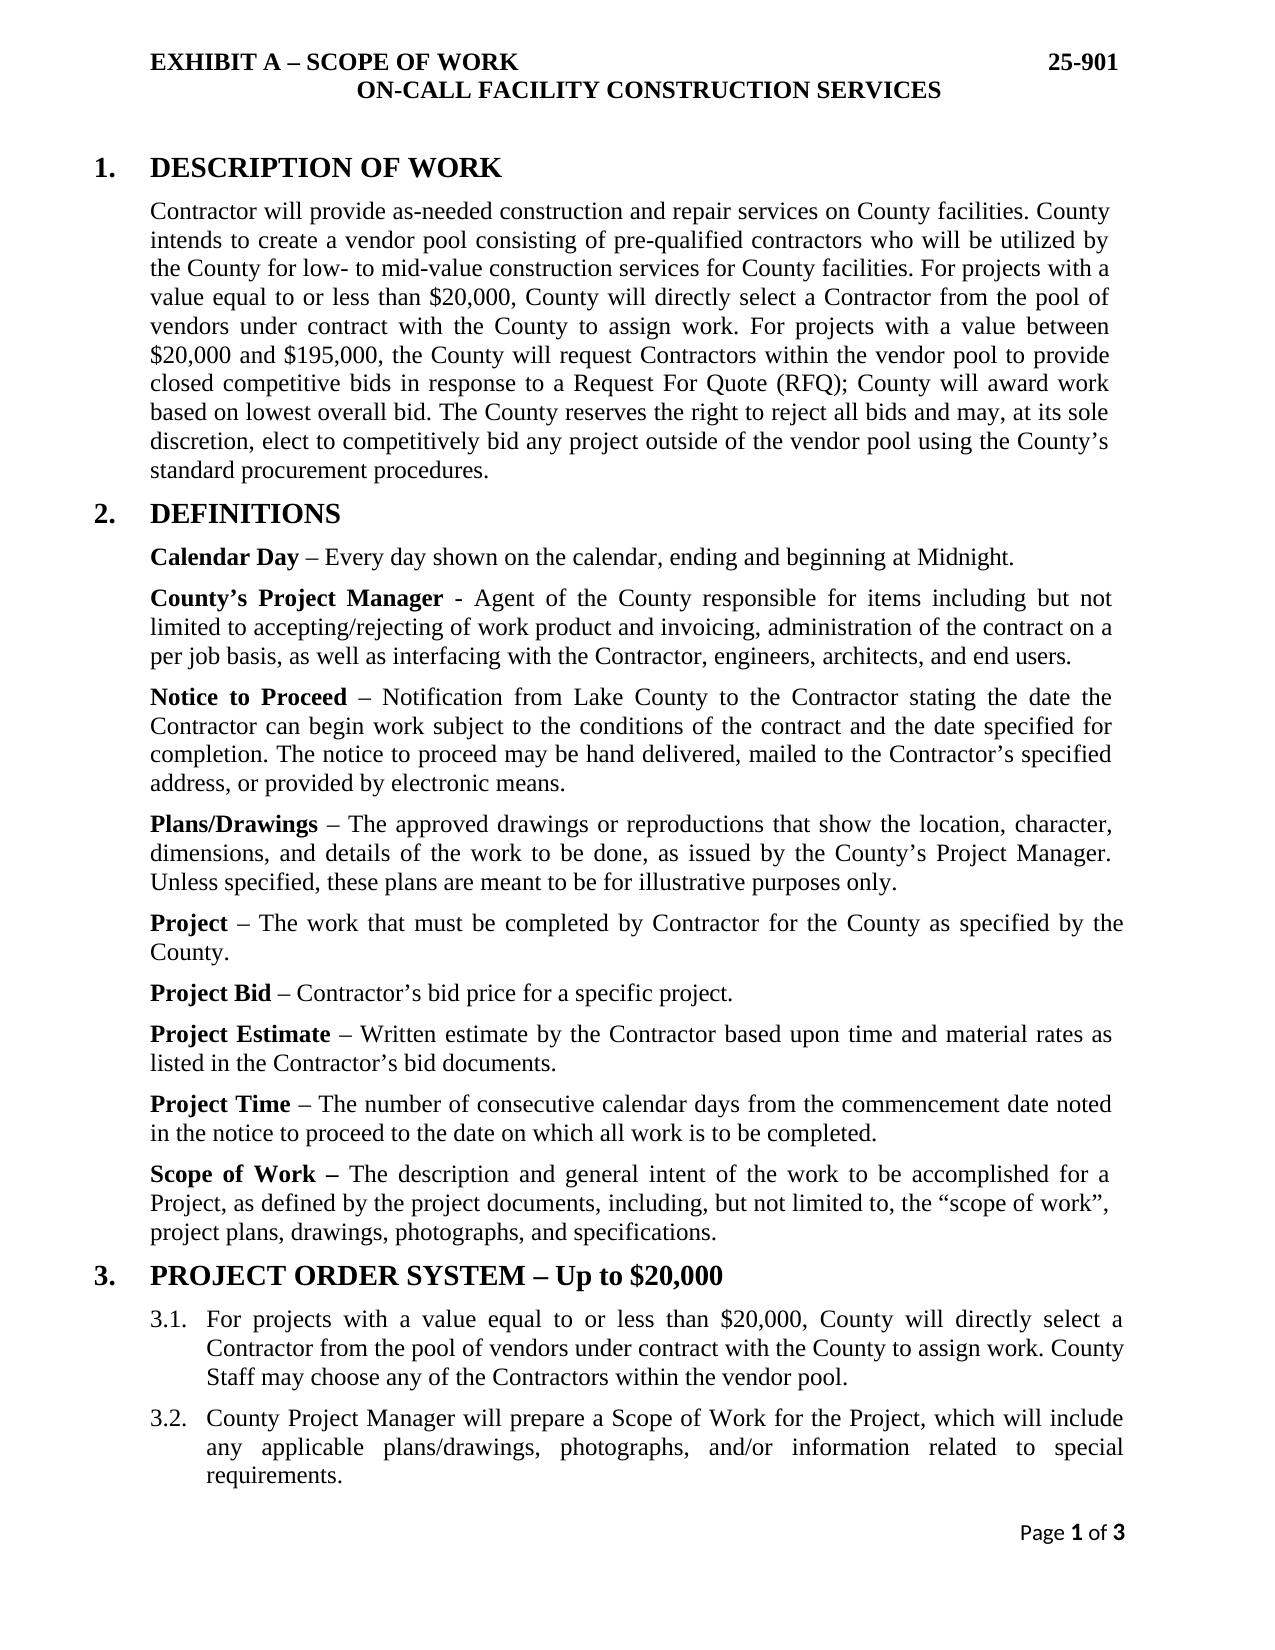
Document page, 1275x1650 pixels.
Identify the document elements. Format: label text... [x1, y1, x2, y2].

text Project Estimate – Written estimate by the Contractor based upon time and material rates as listed in the Contractor’s bid documents. [150, 1019, 1112, 1077]
text Contractor will provide as-needed construction and repair services on County facilities. County intends to create a vendor pool consisting of pre-qualified contractors who will be utilized by the County for low- to mid-value construction services for County facilities. For projects with a value equal to or less than $20,000, County will directly select a Contractor from the pool of vendors under contract with the County to assign work. For projects with a value between $20,000 and $195,000, the County will request Contractors within the vendor pool to provide closed competitive bids in response to a Request For Quote (RFQ); County will award work based on lowest overall bid. The County reserves the right to reject all bids and may, at its sole discretion, elect to competitively bid any project outside of the vendor pool using the County’s standard procurement procedures. [150, 196, 1111, 483]
text Project Time – The number of consecutive calendar days from the commencement date noted in the notice to proceed to the date on which all work is to be completed. [150, 1089, 1112, 1147]
text Project Bid – Contractor’s bid price for a specific project. [150, 978, 1125, 1007]
list DESCRIPTION OF WORK [94, 150, 1125, 183]
text Plans/Drawings – The approved drawings or reproductions that show the location, character, dimensions, and details of the work to be done, as issued by the County’s Project Manager. Unless specified, these plans are meant to be for illustrative purposes only. [150, 809, 1113, 896]
text Scope of Work – The description and general intent of the work to be accomplished for a Project, as defined by the project documents, including, but not limited to, the “scope of work”, project plans, drawings, photographs, and specifications. [150, 1159, 1111, 1246]
text County’s Project Manager - Agent of the County responsible for items including but not limited to accepting/rejecting of work product and invoicing, administration of the contract on a per job basis, as well as interfacing with the Contractor, engineers, architects, and end users. [150, 583, 1113, 669]
text Calendar Day – Every day shown on the calendar, ending and beginning at Midnight. [150, 542, 1125, 571]
list PROJECT ORDER SYSTEM – Up to $20,000 [94, 1258, 1125, 1292]
text Project – The work that must be completed by Contractor for the County as specified by the County. [150, 908, 1125, 966]
text Notice to Proceed – Notification from Lake County to the Contractor stating the date the Contractor can begin work subject to the conditions of the contract and the date specified for completion. The notice to proceed may be hand delivered, mailed to the Contractor’s specified address, or provided by electronic means. [150, 682, 1113, 797]
list DEFINITIONS [94, 496, 1125, 529]
list County Project Manager will prepare a Scope of Work for the Project, which will include any applicable plans/drawings, photographs, and/or information related to special requirements. [150, 1403, 1125, 1489]
list For projects with a value equal to or less than $20,000, County will directly select a Contractor from the pool of vendors under contract with the County to assign work. County Staff may choose any of the Contractors within the vendor pool. [150, 1304, 1125, 1391]
